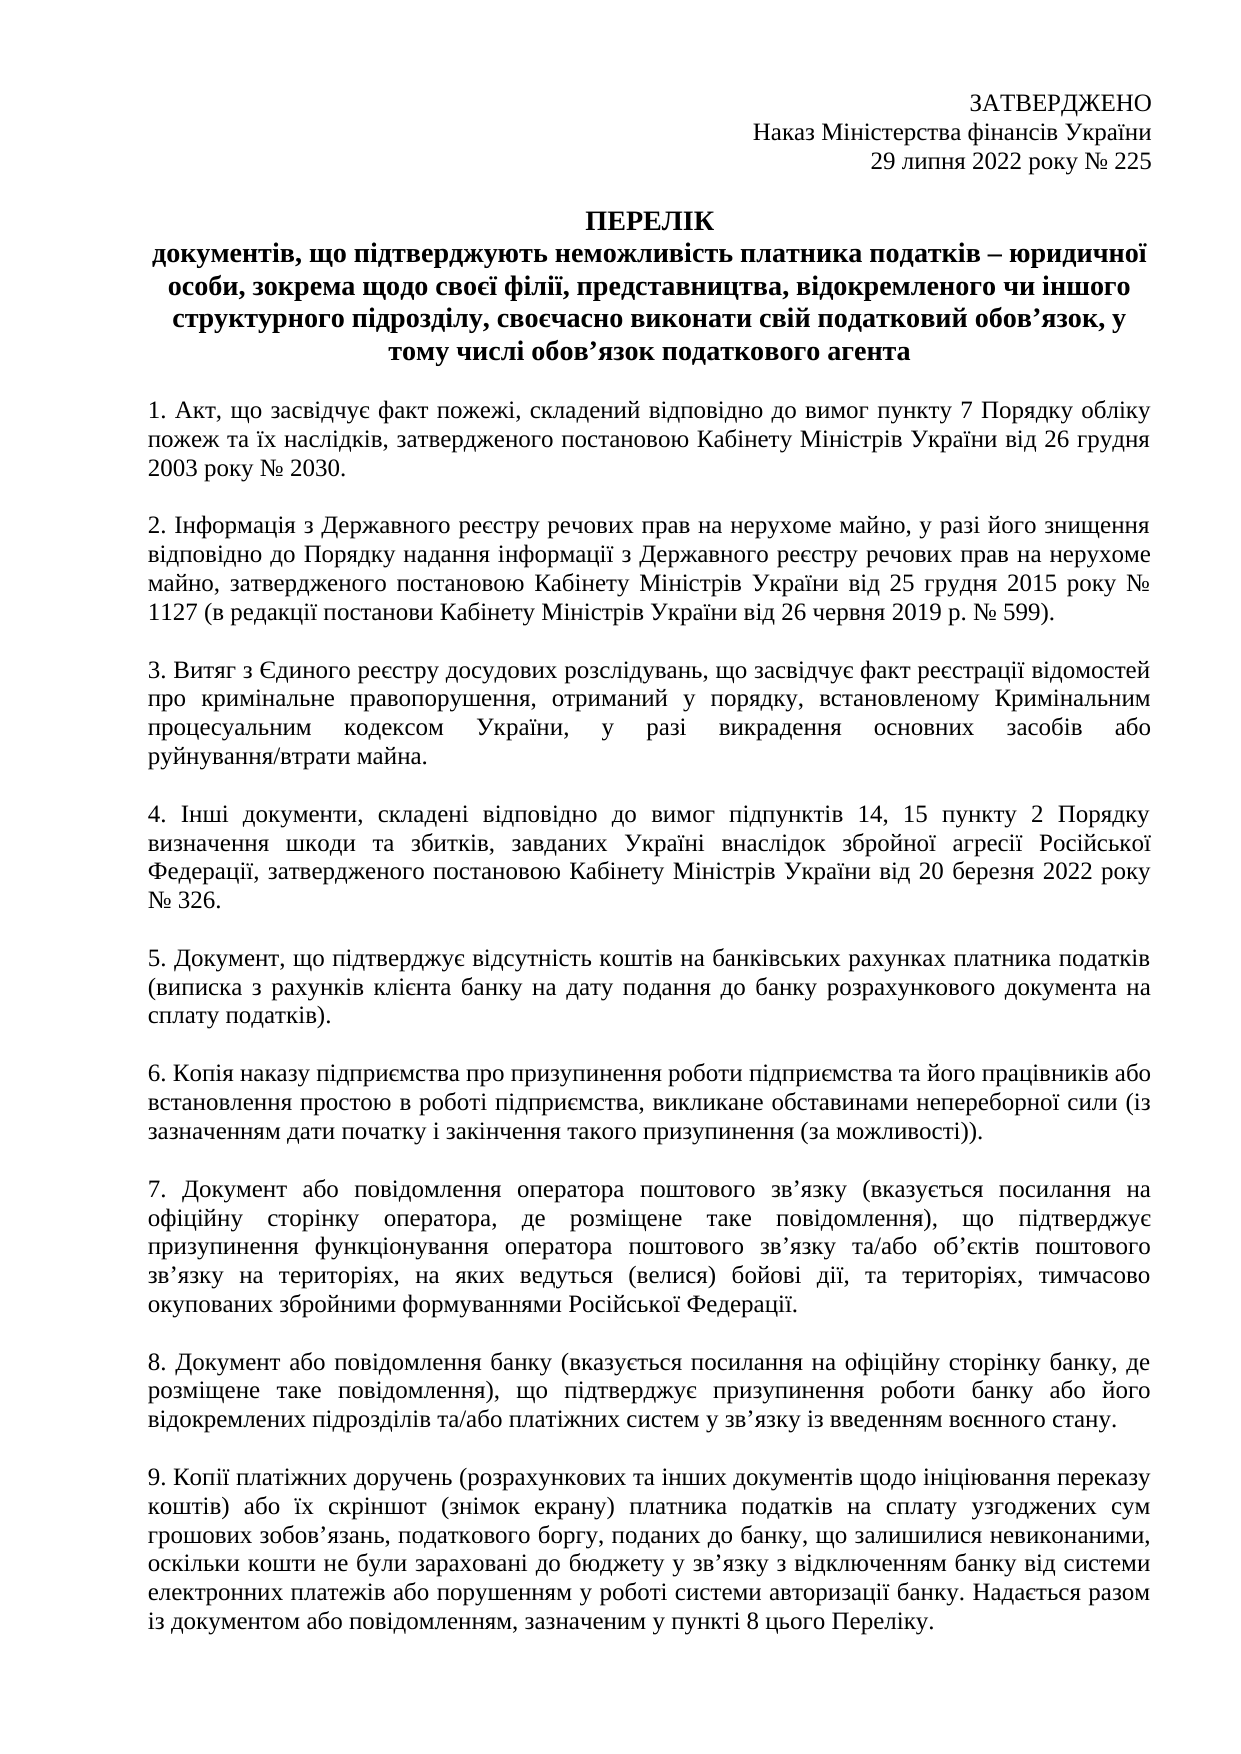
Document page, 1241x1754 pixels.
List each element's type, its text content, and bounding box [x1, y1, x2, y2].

text 3. Витяг з Єдиного реєстру досудових розслідувань, що засвідчує факт реєстрації відомостей про кримінальне правопорушення, отриманий у порядку, встановленому Кримінальним процесуальним кодексом України, у разі викрадення основних засобів або руйнування/втрати майна. [148, 655, 1152, 770]
text 9. Копії платіжних доручень (розрахункових та інших документів щодо ініціювання переказу коштів) або їх скріншот (знімок екрану) платника податків на сплату узгоджених сум грошових зобов’язань, податкового боргу, поданих до банку, що залишилися невиконаними, оскільки кошти не були зараховані до бюджету у зв’язку з відключенням банку від системи електронних платежів або порушенням у роботі системи авторизації банку. Надається разом із документом або повідомленням, зазначеним у пункті 8 цього Переліку. [148, 1462, 1152, 1635]
text 6. Копія наказу підприємства про призупинення роботи підприємства та його працівників або встановлення простою в роботі підприємства, викликане обставинами непереборної сили (із зазначенням дати початку і закінчення такого призупинення (за можливості)). [148, 1058, 1152, 1145]
text 2. Інформація з Державного реєстру речових прав на нерухоме майно, у разі його знищення відповідно до Порядку надання інформації з Державного реєстру речових прав на нерухоме майно, затвердженого постановою Кабінету Міністрів України від 25 грудня 2015 року № 1127 (в редакції постанови Кабінету Міністрів України від 26 червня 2019 р. № 599). [148, 511, 1152, 626]
text 8. Документ або повідомлення банку (вказується посилання на офіційну сторінку банку, де розміщене таке повідомлення), що підтверджує призупинення роботи банку або його відокремлених підрозділів та/або платіжних систем у зв’язку із введенням воєнного стану. [148, 1347, 1152, 1433]
text ПЕРЕЛІК документів, що підтверджують неможливість платника податків – юридичної особи, зокрема щодо своєї філії, представництва, відокремленого чи іншого структурного підрозділу, своєчасно виконати свій податковий обов’язок, у тому числі обов’язок податкового агента [148, 204, 1152, 366]
text 1. Акт, що засвідчує факт пожежі, складений відповідно до вимог пункту 7 Порядку обліку пожеж та їх наслідків, затвердженого постановою Кабінету Міністрів України від 26 грудня 2003 року № 2030. [148, 395, 1152, 481]
text ЗАТВЕРДЖЕНО Наказ Міністерства фінансів України 29 липня 2022 року № 225 [148, 88, 1152, 175]
text 4. Інші документи, складені відповідно до вимог підпунктів 14, 15 пункту 2 Порядку визначення шкоди та збитків, завданих Україні внаслідок збройної агресії Російської Федерації, затвердженого постановою Кабінету Міністрів України від 20 березня 2022 року № 326. [148, 799, 1152, 914]
text 7. Документ або повідомлення оператора поштового зв’язку (вказується посилання на офіційну сторінку оператора, де розміщене таке повідомлення), що підтверджує призупинення функціонування оператора поштового зв’язку та/або об’єктів поштового зв’язку на територіях, на яких ведуться (велися) бойові дії, та територіях, тимчасово окупованих збройними формуваннями Російської Федерації. [148, 1174, 1152, 1318]
text 5. Документ, що підтверджує відсутність коштів на банківських рахунках платника податків (виписка з рахунків клієнта банку на дату подання до банку розрахункового документа на сплату податків). [148, 943, 1152, 1029]
